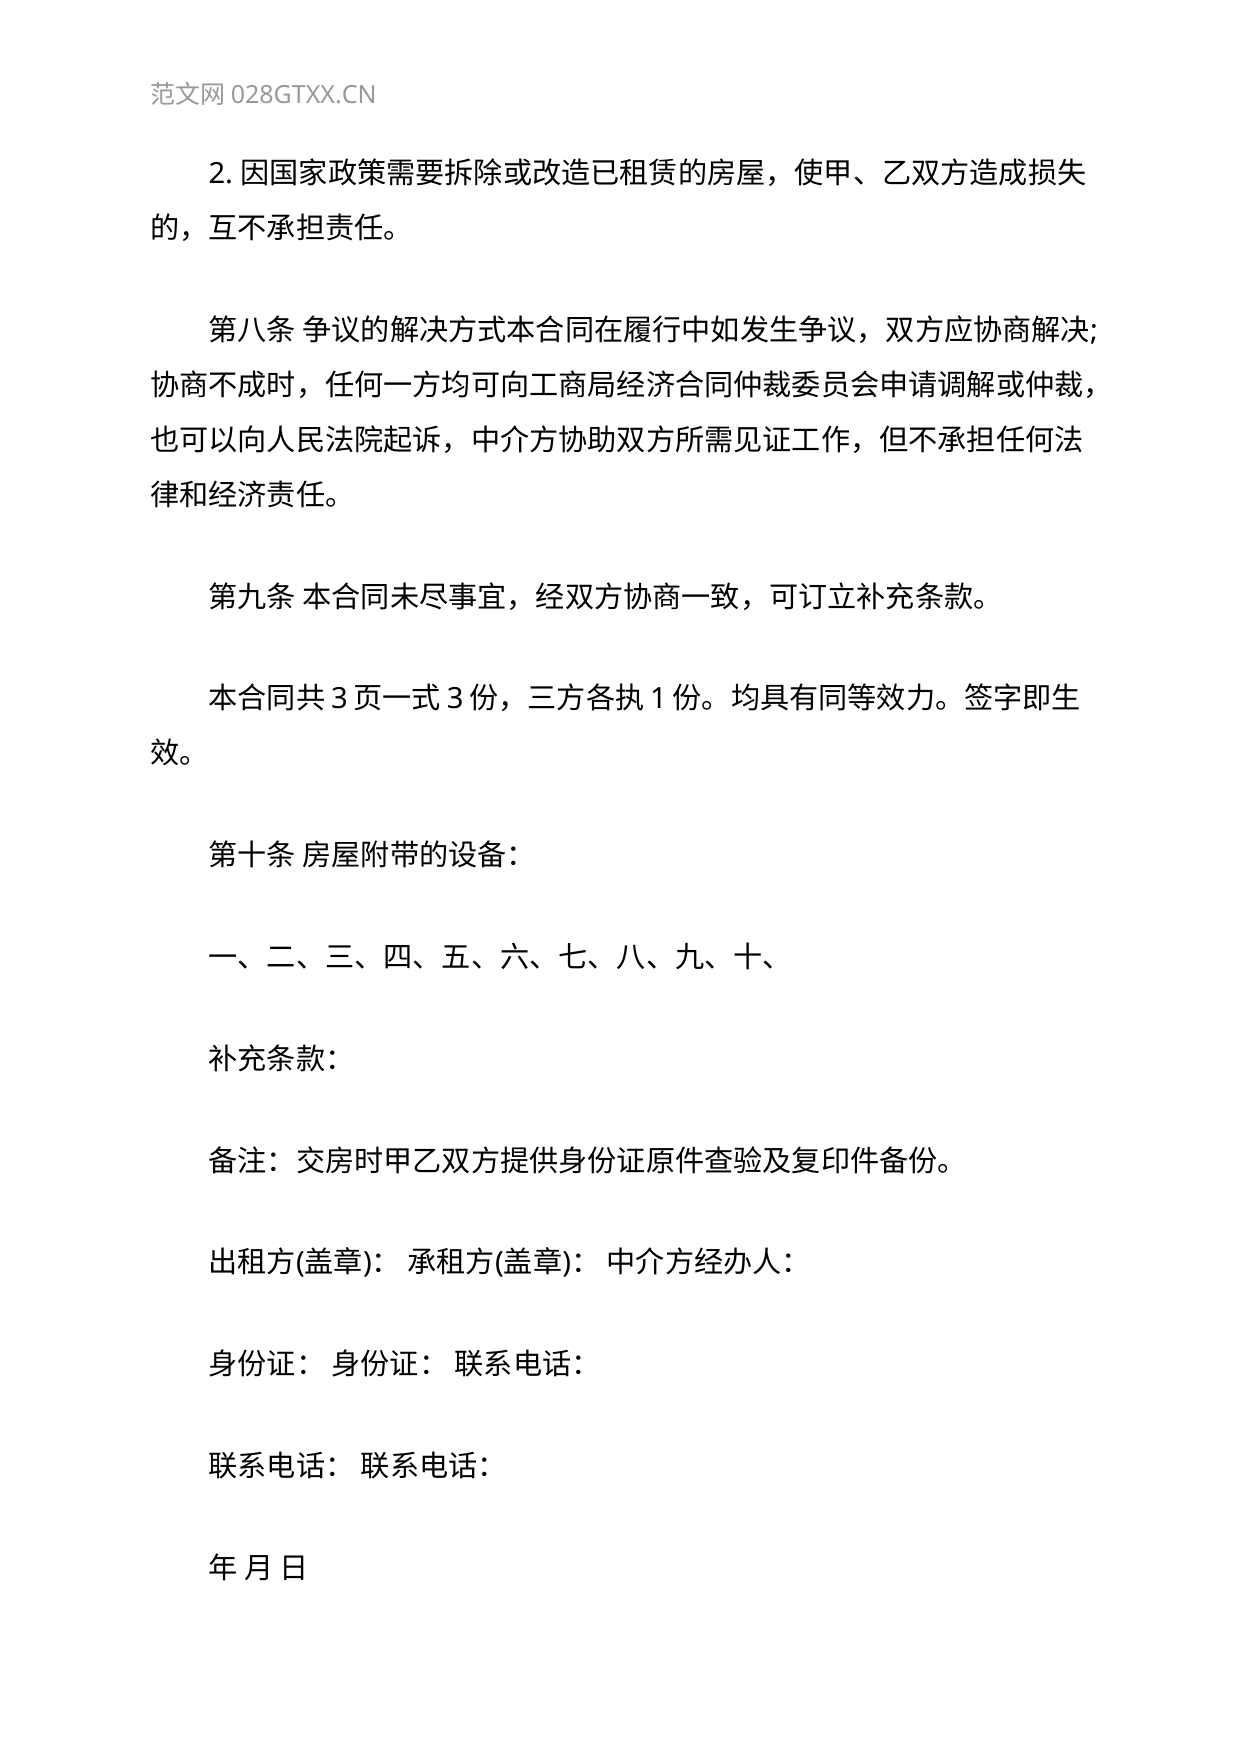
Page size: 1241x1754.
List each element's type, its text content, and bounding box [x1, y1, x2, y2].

text 第九条 本合同未尽事宜，经双方协商一致，可订立补充条款。 [150, 573, 1090, 616]
text 第八条 争议的解决方式本合同在履行中如发生争议，双方应协商解决;协商不成时，任何一方均可向工商局经济合同仲裁委员会申请调解或仲裁，也可以向人民法院起诉，中介方协助双方所需见证工作，但不承担任何法律和经济责任。 [150, 307, 1090, 514]
text 一、二、三、四、五、六、七、八、九、十、 [150, 934, 1090, 976]
text 出租方(盖章)： 承租方(盖章)： 中介方经办人： [150, 1239, 1090, 1281]
text 本合同共3页一式3份，三方各执1份。均具有同等效力。签字即生效。 [150, 675, 1090, 772]
text 年 月 日 [150, 1544, 1090, 1587]
text 联系电话： 联系电话： [150, 1443, 1090, 1485]
text 第十条 房屋附带的设备： [150, 832, 1090, 874]
text 2. 因国家政策需要拆除或改造已租赁的房屋，使甲、乙双方造成损失的，互不承担责任。 [150, 150, 1090, 247]
text 备注：交房时甲乙双方提供身份证原件查验及复印件备份。 [150, 1137, 1090, 1179]
text 补充条款： [150, 1035, 1090, 1078]
text 身份证： 身份证： 联系电话： [150, 1341, 1090, 1383]
